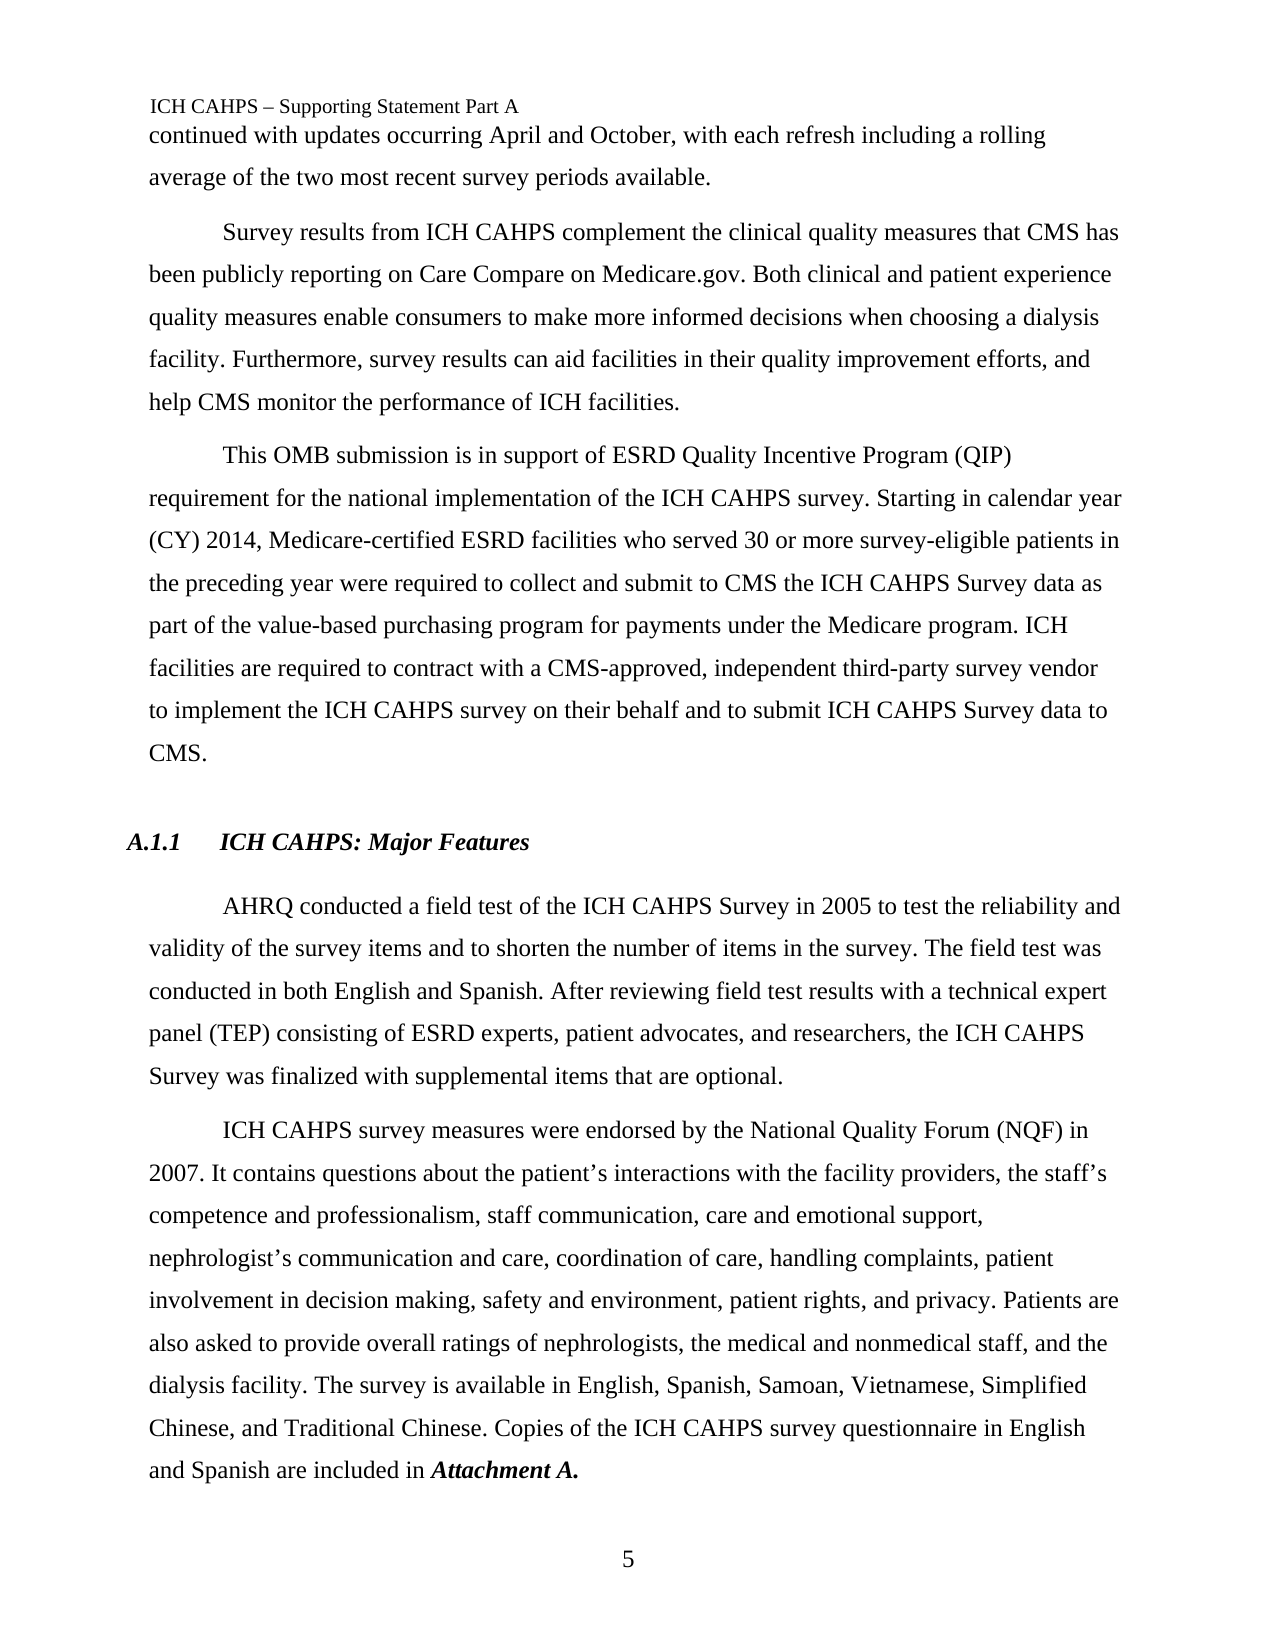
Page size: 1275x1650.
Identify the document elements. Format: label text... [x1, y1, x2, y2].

text Survey results from ICH CAHPS complement the clinical quality measures that CMS has been publicly reporting on Care Compare on Medicare.gov. Both clinical and patient experience quality measures enable consumers to make more informed decisions when choosing a dialysis facility. Furthermore, survey results can aid facilities in their quality improvement efforts, and help CMS monitor the performance of ICH facilities. [148, 217, 1123, 415]
subtitle A.1.1 ICH CAHPS: Major Features [127, 827, 1124, 856]
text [148, 120, 1123, 191]
text AHRQ conducted a field test of the ICH CAHPS Survey in 2005 to test the reliability and validity of the survey items and to shorten the number of items in the survey. The field test was conducted in both English and Spanish. After reviewing field test results with a technical expert panel (TEP) consisting of ESRD experts, patient advocates, and researchers, the ICH CAHPS Survey was finalized with supplemental items that are optional. [148, 891, 1123, 1090]
text ICH CAHPS survey measures were endorsed by the National Quality Forum (NQF) in 2007. It contains questions about the patient’s interactions with the facility providers, the staff’s competence and professionalism, staff communication, care and emotional support, nephrologist’s communication and care, coordination of care, handling complaints, patient involvement in decision making, safety and environment, patient rights, and privacy. Patients are also asked to provide overall ratings of nephrologists, the medical and nonmedical staff, and the dialysis facility. The survey is available in English, Spanish, Samoan, Vietnamese, Simplified Chinese, and Traditional Chinese. Copies of the ICH CAHPS survey questionnaire in English and Spanish are included in Attachment A. [148, 1115, 1123, 1484]
text This OMB submission is in support of ESRD Quality Incentive Program (QIP) requirement for the national implementation of the ICH CAHPS survey. Starting in calendar year (CY) 2014, Medicare-certified ESRD facilities who served 30 or more survey-eligible patients in the preceding year were required to collect and submit to CMS the ICH CAHPS Survey data as part of the value-based purchasing program for payments under the Medicare program. ICH facilities are required to contract with a CMS-approved, independent third-party survey vendor to implement the ICH CAHPS survey on their behalf and to submit ICH CAHPS Survey data to CMS. [148, 441, 1123, 767]
